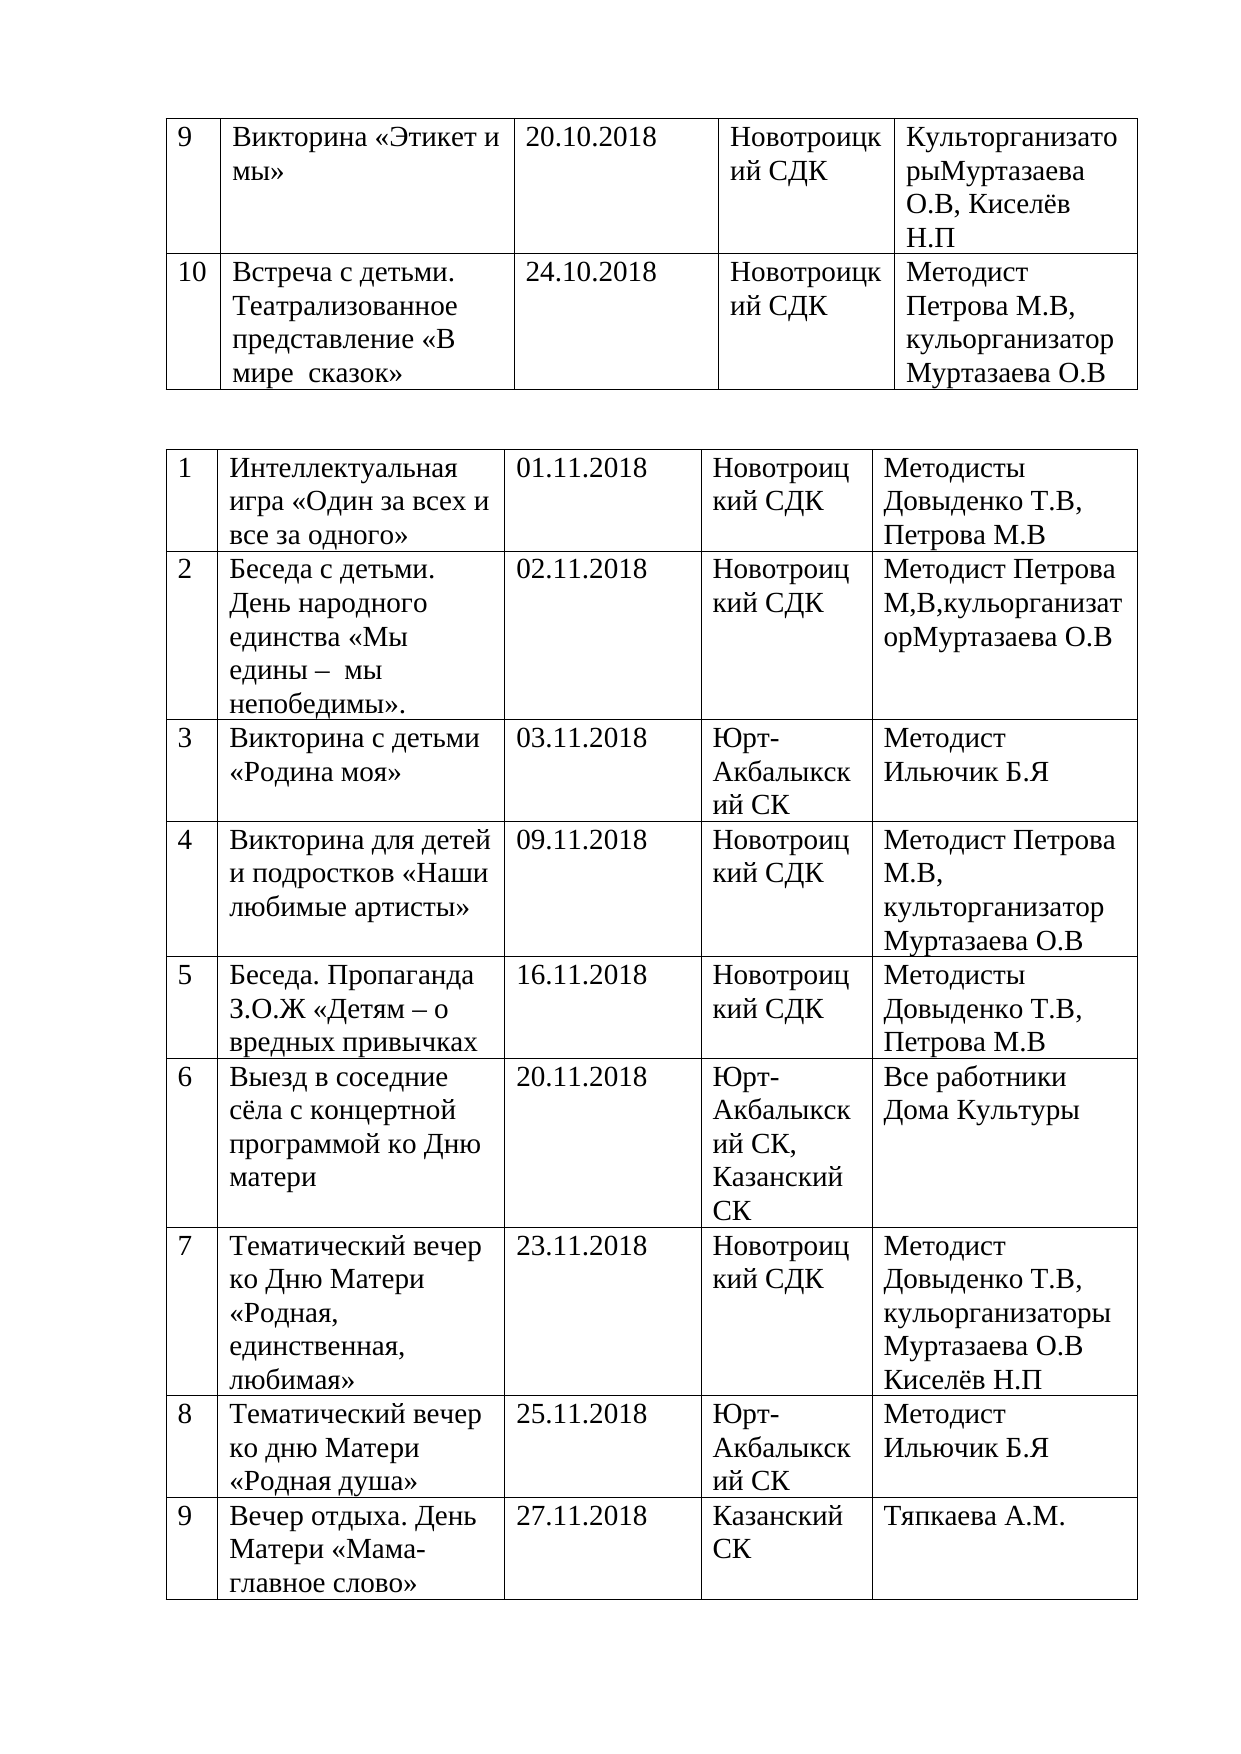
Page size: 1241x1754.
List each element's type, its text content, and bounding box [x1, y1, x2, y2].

table_cell Тематический вечер ко дню Матери «Родная душа» [218, 1396, 504, 1497]
table_header Интеллектуальная игра «Один за всех и все за одного» [218, 450, 504, 551]
table_cell 09.11.2018 [505, 822, 701, 956]
table_cell Казанский СК [702, 1498, 872, 1599]
table_cell 4 [167, 822, 217, 956]
table_cell Викторина для детей и подростков «Наши любимые артисты» [218, 822, 504, 956]
table_header Новотроицкий СДК [702, 450, 872, 551]
table_cell Методист Ильючик Б.Я [873, 720, 1137, 821]
table_cell Тематический вечер ко Дню Матери «Родная, единственная, любимая» [218, 1228, 504, 1395]
table_cell 3 [167, 720, 217, 821]
table_cell Викторина с детьми «Родина моя» [218, 720, 504, 821]
table_cell 9 [167, 1498, 217, 1599]
table_cell Методист Петрова М.В, культорганизаторМуртазаева О.В [873, 822, 1137, 956]
table_cell 7 [167, 1228, 217, 1395]
table_cell Викторина «Этикет и мы» [221, 119, 514, 253]
table_cell Выезд в соседние сёла с концертной программой ко Дню матери [218, 1059, 504, 1227]
table_cell КульторганизаторыМуртазаева О.В, Киселёв Н.П [895, 119, 1137, 253]
table_cell 6 [167, 1059, 217, 1227]
table_cell 23.11.2018 [505, 1228, 701, 1395]
table_cell Новотроицкий СДК [702, 957, 872, 1058]
table_cell 24.10.2018 [515, 254, 718, 388]
table_cell 5 [167, 957, 217, 1058]
table_cell 2 [167, 552, 217, 719]
table_cell Юрт-Акбалыкский СК [702, 1396, 872, 1497]
table_header 1 [167, 450, 217, 551]
table_cell Новотроицкий СДК [719, 119, 894, 253]
table_cell Новотроицкий СДК [702, 552, 872, 719]
table_cell Новотроицкий СДК [702, 822, 872, 956]
table_cell 20.11.2018 [505, 1059, 701, 1227]
table_cell Беседа. Пропаганда З.О.Ж «Детям – о вредных привычках [218, 957, 504, 1058]
table_cell Методисты Довыденко Т.В, Петрова М.В [873, 957, 1137, 1058]
table_cell Беседа с детьми. День народного единства «Мы едины – мы непобедимы». [218, 552, 504, 719]
table_cell 20.10.2018 [515, 119, 718, 253]
table_cell Юрт-Акбалыкский СК, Казанский СК [702, 1059, 872, 1227]
table_cell 9 [167, 119, 220, 253]
table_cell 8 [167, 1396, 217, 1497]
table_cell 25.11.2018 [505, 1396, 701, 1497]
table_cell Методист Довыденко Т.В, кульорганизаторыМуртазаева О.В Киселёв Н.П [873, 1228, 1137, 1395]
table_cell 27.11.2018 [505, 1498, 701, 1599]
table_cell 16.11.2018 [505, 957, 701, 1058]
table_cell Новотроицкий СДК [702, 1228, 872, 1395]
table_cell Новотроицкий СДК [719, 254, 894, 388]
table_cell 03.11.2018 [505, 720, 701, 821]
table_cell Все работники Дома Культуры [873, 1059, 1137, 1227]
table_cell Встреча с детьми. Театрализованное представление «В мире сказок» [221, 254, 514, 388]
table_header 01.11.2018 [505, 450, 701, 551]
table_cell Методист Ильючик Б.Я [873, 1396, 1137, 1497]
table_cell Юрт-Акбалыкский СК [702, 720, 872, 821]
table_cell 02.11.2018 [505, 552, 701, 719]
table_header Методисты Довыденко Т.В, Петрова М.В [873, 450, 1137, 551]
table_cell Тяпкаева А.М. [873, 1498, 1137, 1599]
table_cell Методист Петрова М.В, кульорганизаторМуртазаева О.В [895, 254, 1137, 388]
table_cell Вечер отдыха. День Матери «Мама- главное слово» [218, 1498, 504, 1599]
table_cell 10 [167, 254, 220, 388]
table_cell Методист Петрова М,В,кульорганизаторМуртазаева О.В [873, 552, 1137, 719]
